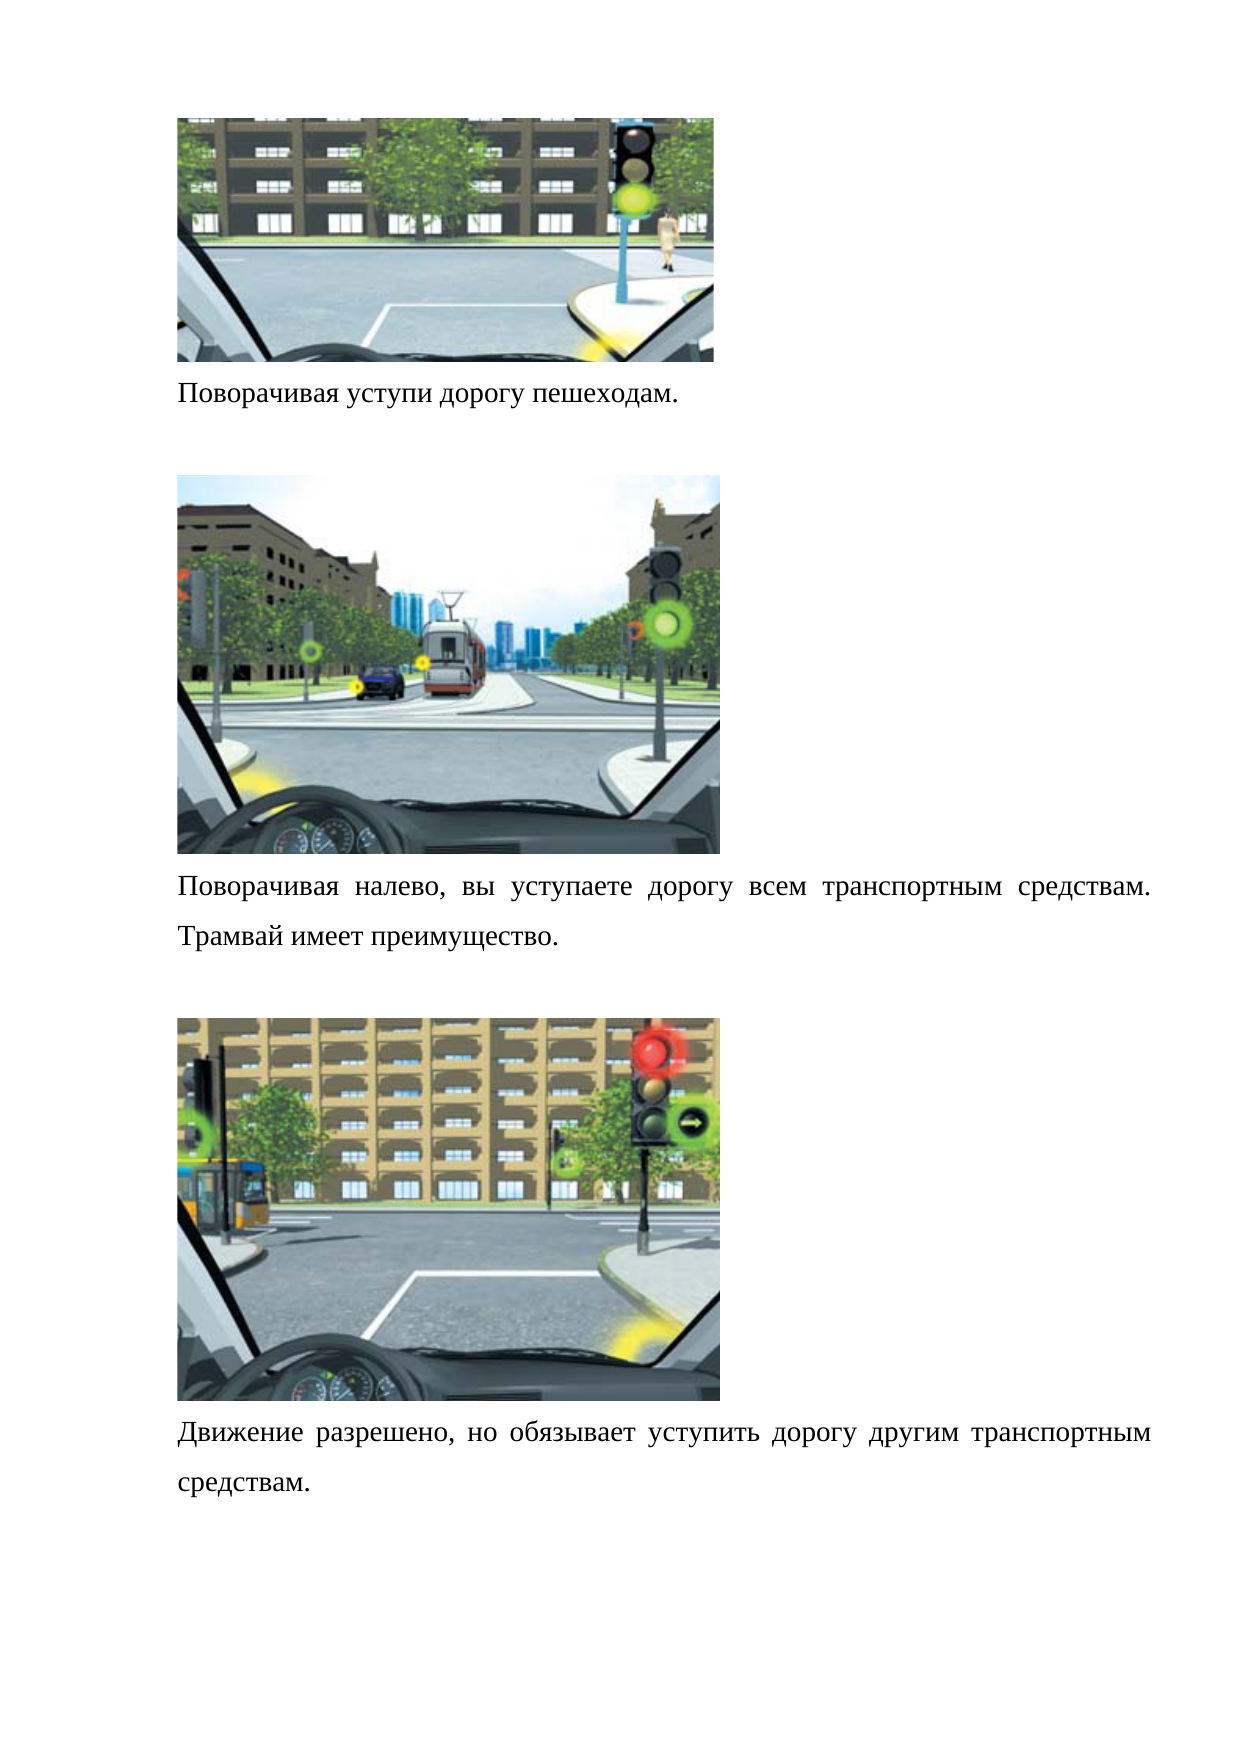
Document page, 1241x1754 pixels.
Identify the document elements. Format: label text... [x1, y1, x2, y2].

text Поворачивая налево, вы уступаете дорогу всем транспортным средствам. Трамвай имеет преимущество. [177, 868, 1152, 952]
text Движение разрешено, но обязывает уступить дорогу другим транспортным средствам. [177, 1414, 1152, 1498]
text Поворачивая уступи дорогу пешеходам. [177, 375, 1152, 408]
